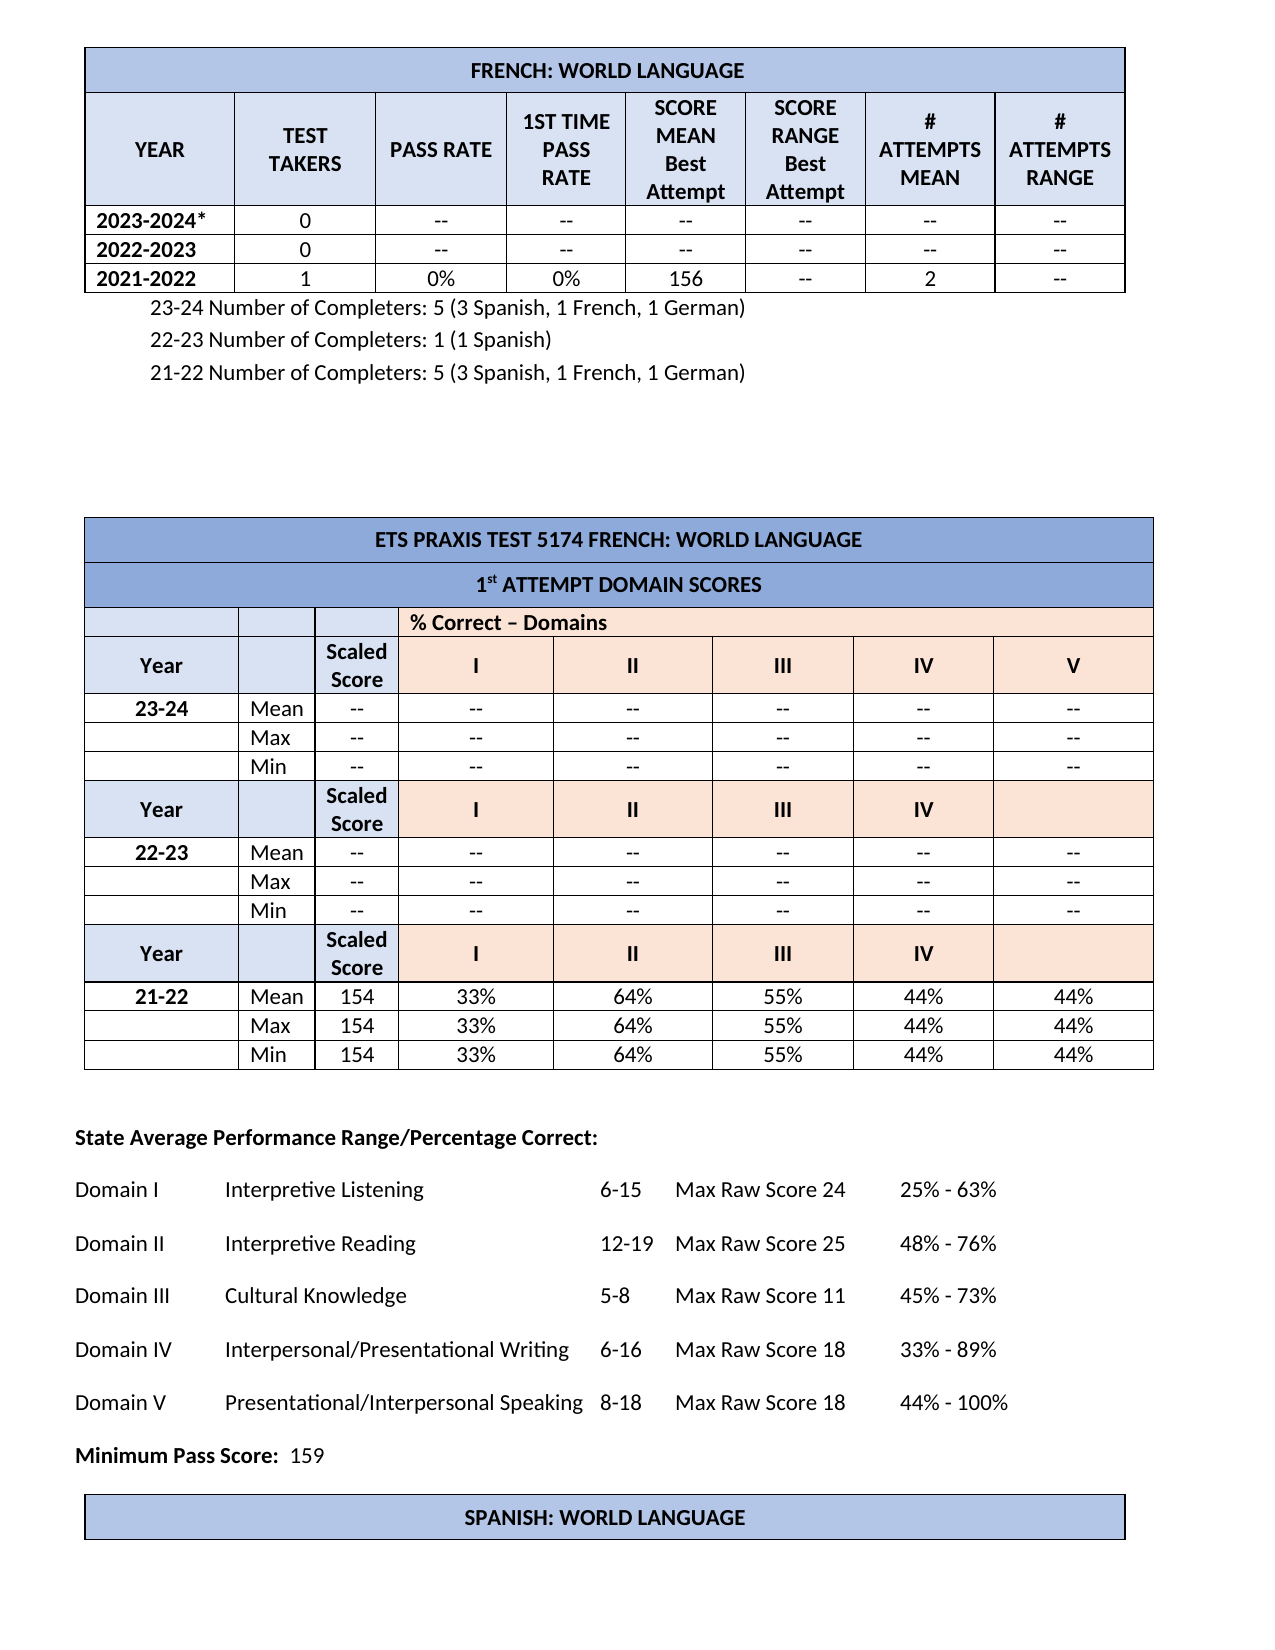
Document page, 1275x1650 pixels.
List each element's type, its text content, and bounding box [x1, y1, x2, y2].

table_cell -- [994, 838, 1153, 866]
table_cell -- [399, 838, 553, 866]
table_cell 154 [316, 983, 398, 1010]
table_cell -- [626, 206, 745, 234]
table_cell -- [854, 752, 993, 780]
table_cell -- [554, 723, 712, 751]
table_cell 44% [854, 983, 993, 1010]
table_cell -- [554, 896, 712, 924]
table_cell III [713, 637, 853, 693]
table_cell -- [713, 752, 853, 780]
table_cell Max [239, 723, 314, 751]
text State Average Performance Range/Percentage Correct: [75, 1123, 1125, 1151]
text Domain III Cultural Knowledge 5-8 Max Raw Score 11 45% - 73% [75, 1282, 1125, 1310]
table_cell [85, 608, 238, 636]
table_cell 154 [316, 1041, 398, 1068]
table_cell -- [399, 694, 553, 722]
table_cell -- [746, 206, 865, 234]
table_cell -- [554, 752, 712, 780]
table_cell 55% [713, 1041, 853, 1068]
table_cell -- [854, 838, 993, 866]
table_cell -- [554, 694, 712, 722]
table_cell -- [866, 206, 994, 234]
table_cell Min [239, 752, 314, 780]
table_cell -- [996, 264, 1124, 292]
table_cell -- [994, 867, 1153, 895]
table_cell Scaled Score [316, 781, 398, 837]
table_cell Max [239, 1011, 314, 1039]
table_cell -- [626, 235, 745, 263]
table_cell Mean [239, 838, 314, 866]
table_cell V [994, 637, 1153, 693]
table_cell 154 [316, 1011, 398, 1039]
table_cell [239, 608, 314, 636]
table_cell -- [713, 723, 853, 751]
text Domain II Interpretive Reading 12-19 Max Raw Score 25 48% - 76% [75, 1229, 1125, 1257]
table_cell TEST TAKERS [235, 93, 375, 205]
table_cell 64% [554, 1041, 712, 1068]
table_header ets praxis TEST 5174 french: world language [85, 518, 1153, 562]
table_cell -- [376, 235, 506, 263]
table_cell [85, 1011, 238, 1039]
table_cell -- [994, 694, 1153, 722]
table_cell -- [399, 867, 553, 895]
table_cell 55% [713, 983, 853, 1010]
table_cell 22-23 [85, 838, 238, 866]
table_cell IV [854, 637, 993, 693]
table_cell -- [746, 235, 865, 263]
table_header french: world language [86, 48, 1124, 92]
table_cell -- [554, 838, 712, 866]
table_cell [239, 781, 314, 837]
table_cell -- [713, 694, 853, 722]
table_cell 33% [399, 1011, 553, 1039]
table_cell 33% [399, 1041, 553, 1068]
table_cell 23-24 [85, 694, 238, 722]
table_cell Max [239, 867, 314, 895]
table_cell # ATTEMPTS RANGE [996, 93, 1124, 205]
table_cell 156 [626, 264, 745, 292]
table_cell Min [239, 896, 314, 924]
table_cell # ATTEMPTS MEAN [866, 93, 994, 205]
table_cell PASS RATE [376, 93, 506, 205]
table_cell IV [854, 925, 993, 981]
table_cell Year [85, 781, 238, 837]
table_cell I [399, 925, 553, 981]
table_cell Year [85, 925, 238, 981]
table_cell 44% [994, 1041, 1153, 1068]
table_cell [316, 608, 398, 636]
table_cell [239, 925, 314, 981]
table_cell 33% [399, 983, 553, 1010]
table_cell -- [994, 723, 1153, 751]
table_cell IV [854, 781, 993, 837]
table_cell II [554, 925, 712, 981]
table_cell 44% [994, 1011, 1153, 1039]
table_cell 1st ATTEMPT DOMAIN SCORES [85, 563, 1153, 607]
table_cell Scaled Score [316, 637, 398, 693]
table_cell -- [507, 206, 625, 234]
table_cell -- [994, 752, 1153, 780]
table_cell 0% [376, 264, 506, 292]
table_cell -- [713, 896, 853, 924]
table_cell 0 [235, 235, 375, 263]
table_cell I [399, 781, 553, 837]
table_cell -- [316, 752, 398, 780]
table_cell [85, 723, 238, 751]
table_cell 64% [554, 1011, 712, 1039]
table_cell I [399, 637, 553, 693]
table_cell -- [399, 896, 553, 924]
table_cell -- [866, 235, 994, 263]
table_cell -- [399, 723, 553, 751]
table_cell 1 [235, 264, 375, 292]
table_cell 44% [994, 983, 1153, 1010]
table_cell III [713, 781, 853, 837]
table_cell 21-22 [85, 983, 238, 1010]
table_cell [85, 752, 238, 780]
table_cell III [713, 925, 853, 981]
table_cell [994, 781, 1153, 837]
table_cell -- [854, 723, 993, 751]
table_cell -- [994, 896, 1153, 924]
table_cell -- [507, 235, 625, 263]
table_cell Min [239, 1041, 314, 1068]
table_cell YEAR [86, 93, 234, 205]
table_cell [239, 637, 314, 693]
table_cell -- [376, 206, 506, 234]
table_cell -- [316, 694, 398, 722]
table_cell 44% [854, 1041, 993, 1068]
table_cell 0% [507, 264, 625, 292]
table_cell [85, 1041, 238, 1068]
table_cell Mean [239, 983, 314, 1010]
table_cell 2022-2023 [86, 235, 234, 263]
table_cell Scaled Score [316, 925, 398, 981]
text Domain V Presentational/Interpersonal Speaking 8-18 Max Raw Score 18 44% - 100% [75, 1388, 1125, 1416]
table_cell -- [746, 264, 865, 292]
text Domain I Interpretive Listening 6-15 Max Raw Score 24 25% - 63% [75, 1176, 1125, 1204]
table_cell -- [854, 867, 993, 895]
table_cell 2 [866, 264, 994, 292]
table_cell Mean [239, 694, 314, 722]
table_cell -- [854, 896, 993, 924]
table_cell 1ST TIME PASS RATE [507, 93, 625, 205]
table_cell II [554, 781, 712, 837]
text 23-24 Number of Completers: 5 (3 Spanish, 1 French, 1 German) 22-23 Number of Completers: 1 (1 Spanish) 21-22 Number of Completers: 5 (3 Spanish, 1 French, 1 German) [150, 293, 1125, 386]
table_cell Year [85, 637, 238, 693]
table_cell 44% [854, 1011, 993, 1039]
table_cell [994, 925, 1153, 981]
table_cell 2021-2022 [86, 264, 234, 292]
table_cell SCORE MEAN Best Attempt [626, 93, 745, 205]
table_cell II [554, 637, 712, 693]
table_header spanish: world language [86, 1495, 1124, 1539]
table_cell 55% [713, 1011, 853, 1039]
table_cell -- [316, 723, 398, 751]
table_cell -- [713, 867, 853, 895]
table_cell -- [399, 752, 553, 780]
table_cell -- [316, 838, 398, 866]
text Minimum Pass Score: 159 [75, 1441, 1125, 1469]
table_cell -- [316, 867, 398, 895]
table_cell SCORE RANGE Best Attempt [746, 93, 865, 205]
table_cell -- [554, 867, 712, 895]
table_cell % Correct – Domains [399, 608, 1153, 636]
table_cell 64% [554, 983, 712, 1010]
table_cell -- [996, 235, 1124, 263]
table_cell [85, 896, 238, 924]
table_cell -- [996, 206, 1124, 234]
table_cell 2023-2024* [86, 206, 234, 234]
text Domain IV Interpersonal/Presentational Writing 6-16 Max Raw Score 18 33% - 89% [75, 1335, 1125, 1363]
table_cell [85, 867, 238, 895]
table_cell -- [854, 694, 993, 722]
table_cell 0 [235, 206, 375, 234]
table_cell -- [713, 838, 853, 866]
table_cell -- [316, 896, 398, 924]
